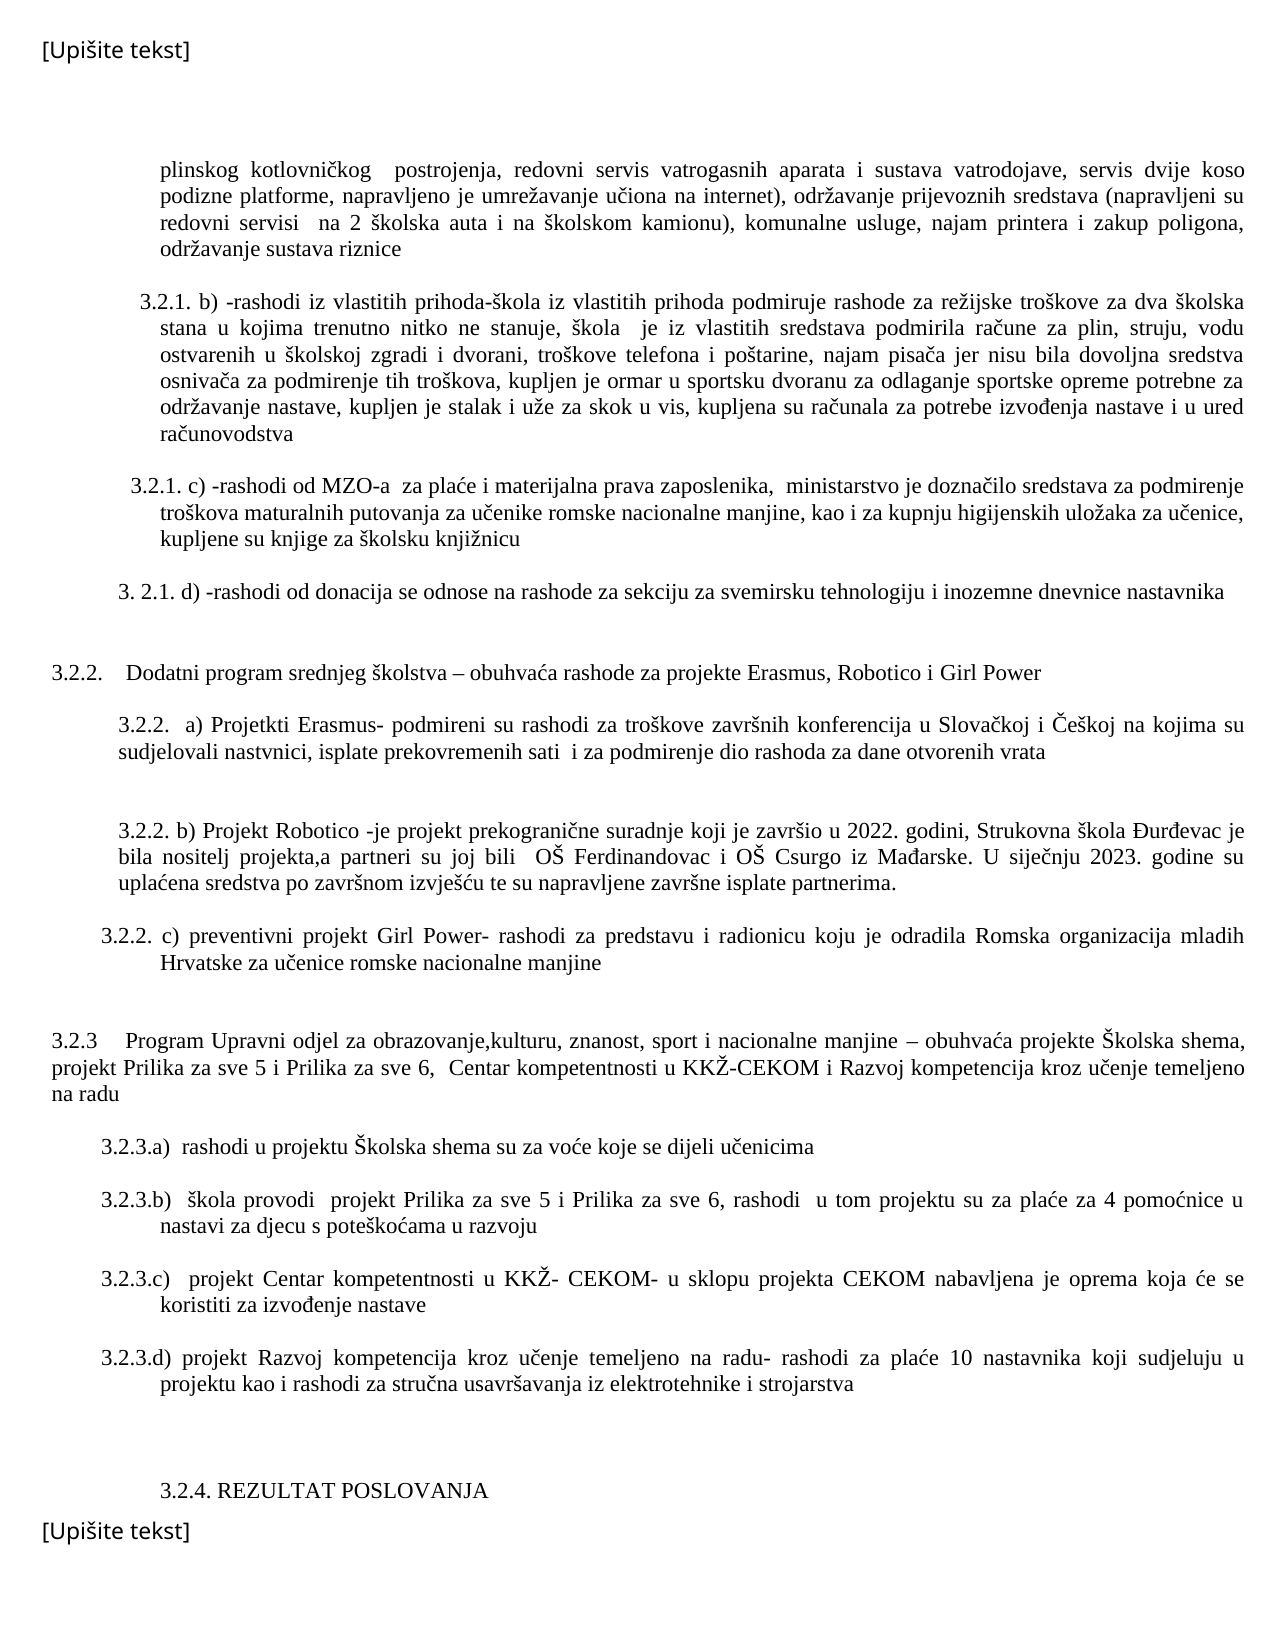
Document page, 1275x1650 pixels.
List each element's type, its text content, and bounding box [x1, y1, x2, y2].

text 3.2.1. c) -rashodi od MZO-a za plaće i materijalna prava zaposlenika, ministarstvo je doznačilo sredstava za podmirenje troškova maturalnih putovanja za učenike romske nacionalne manjine, kao i za kupnju higijenskih uložaka za učenice, kupljene su knjige za školsku knjižnicu [101, 472, 1246, 552]
text 3.2.1. b) -rashodi iz vlastitih prihoda-škola iz vlastitih prihoda podmiruje rashode za režijske troškove za dva školska stana u kojima trenutno nitko ne stanuje, škola je iz vlastitih sredstava podmirila račune za plin, struju, vodu ostvarenih u školskoj zgradi i dvorani, troškove telefona i poštarine, najam pisača jer nisu bila dovoljna sredstva osnivača za podmirenje tih troškova, kupljen je ormar u sportsku dvoranu za odlaganje sportske opreme potrebne za održavanje nastave, kupljen je stalak i uže za skok u vis, kupljena su računala za potrebe izvođenja nastave i u ured računovodstva [101, 288, 1246, 446]
text 3.2.2. c) preventivni projekt Girl Power- rashodi za predstavu i radionicu koju je odradila Romska organizacija mladih Hrvatske za učenice romske nacionalne manjine [101, 922, 1246, 975]
text 3.2.3.b) škola provodi projekt Prilika za sve 5 i Prilika za sve 6, rashodi u tom projektu su za plaće za 4 pomoćnice u nastavi za djecu s poteškoćama u razvoju [101, 1186, 1246, 1238]
text 3.2.2. b) Projekt Robotico -je projekt prekogranične suradnje koji je završio u 2022. godini, Strukovna škola Đurđevac je bila nositelj projekta,a partneri su joj bili OŠ Ferdinandovac i OŠ Csurgo iz Mađarske. U siječnju 2023. godine su uplaćena sredstva po završnom izvješću te su napravljene završne isplate partnerima. [118, 817, 1246, 896]
text 3. 2.1. d) -rashodi od donacija se odnose na rashode za sekciju za svemirsku tehnologiju i inozemne dnevnice nastavnika [101, 578, 1246, 604]
text 3.2.2. a) Projetkti Erasmus- podmireni su rashodi za troškove završnih konferencija u Slovačkoj i Češkoj na kojima su sudjelovali nastvnici, isplate prekovremenih sati i za podmirenje dio rashoda za dane otvorenih vrata [118, 711, 1246, 764]
text 3.2.4. REZULTAT POSLOVANJA [101, 1477, 1246, 1504]
text 3.2.3.d) projekt Razvoj kompetencija kroz učenje temeljeno na radu- rashodi za plaće 10 nastavnika koji sudjeluju u projektu kao i rashodi za stručna usavršavanja iz elektrotehnike i strojarstva [101, 1344, 1246, 1397]
text 3.2.2. Dodatni program srednjeg školstva – obuhvaća rashode za projekte Erasmus, Robotico i Girl Power [51, 659, 1246, 685]
text 3.2.3 Program Upravni odjel za obrazovanje,kulturu, znanost, sport i nacionalne manjine – obuhvaća projekte Školska shema, projekt Prilika za sve 5 i Prilika za sve 6, Centar kompetentnosti u KKŽ-CEKOM i Razvoj kompetencija kroz učenje temeljeno na radu [51, 1028, 1246, 1107]
text 3.2.3.c) projekt Centar kompetentnosti u KKŽ- CEKOM- u sklopu projekta CEKOM nabavljena je oprema koja će se koristiti za izvođenje nastave [101, 1265, 1246, 1317]
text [101, 156, 1246, 262]
text 3.2.3.a) rashodi u projektu Školska shema su za voće koje se dijeli učenicima [101, 1133, 1246, 1159]
